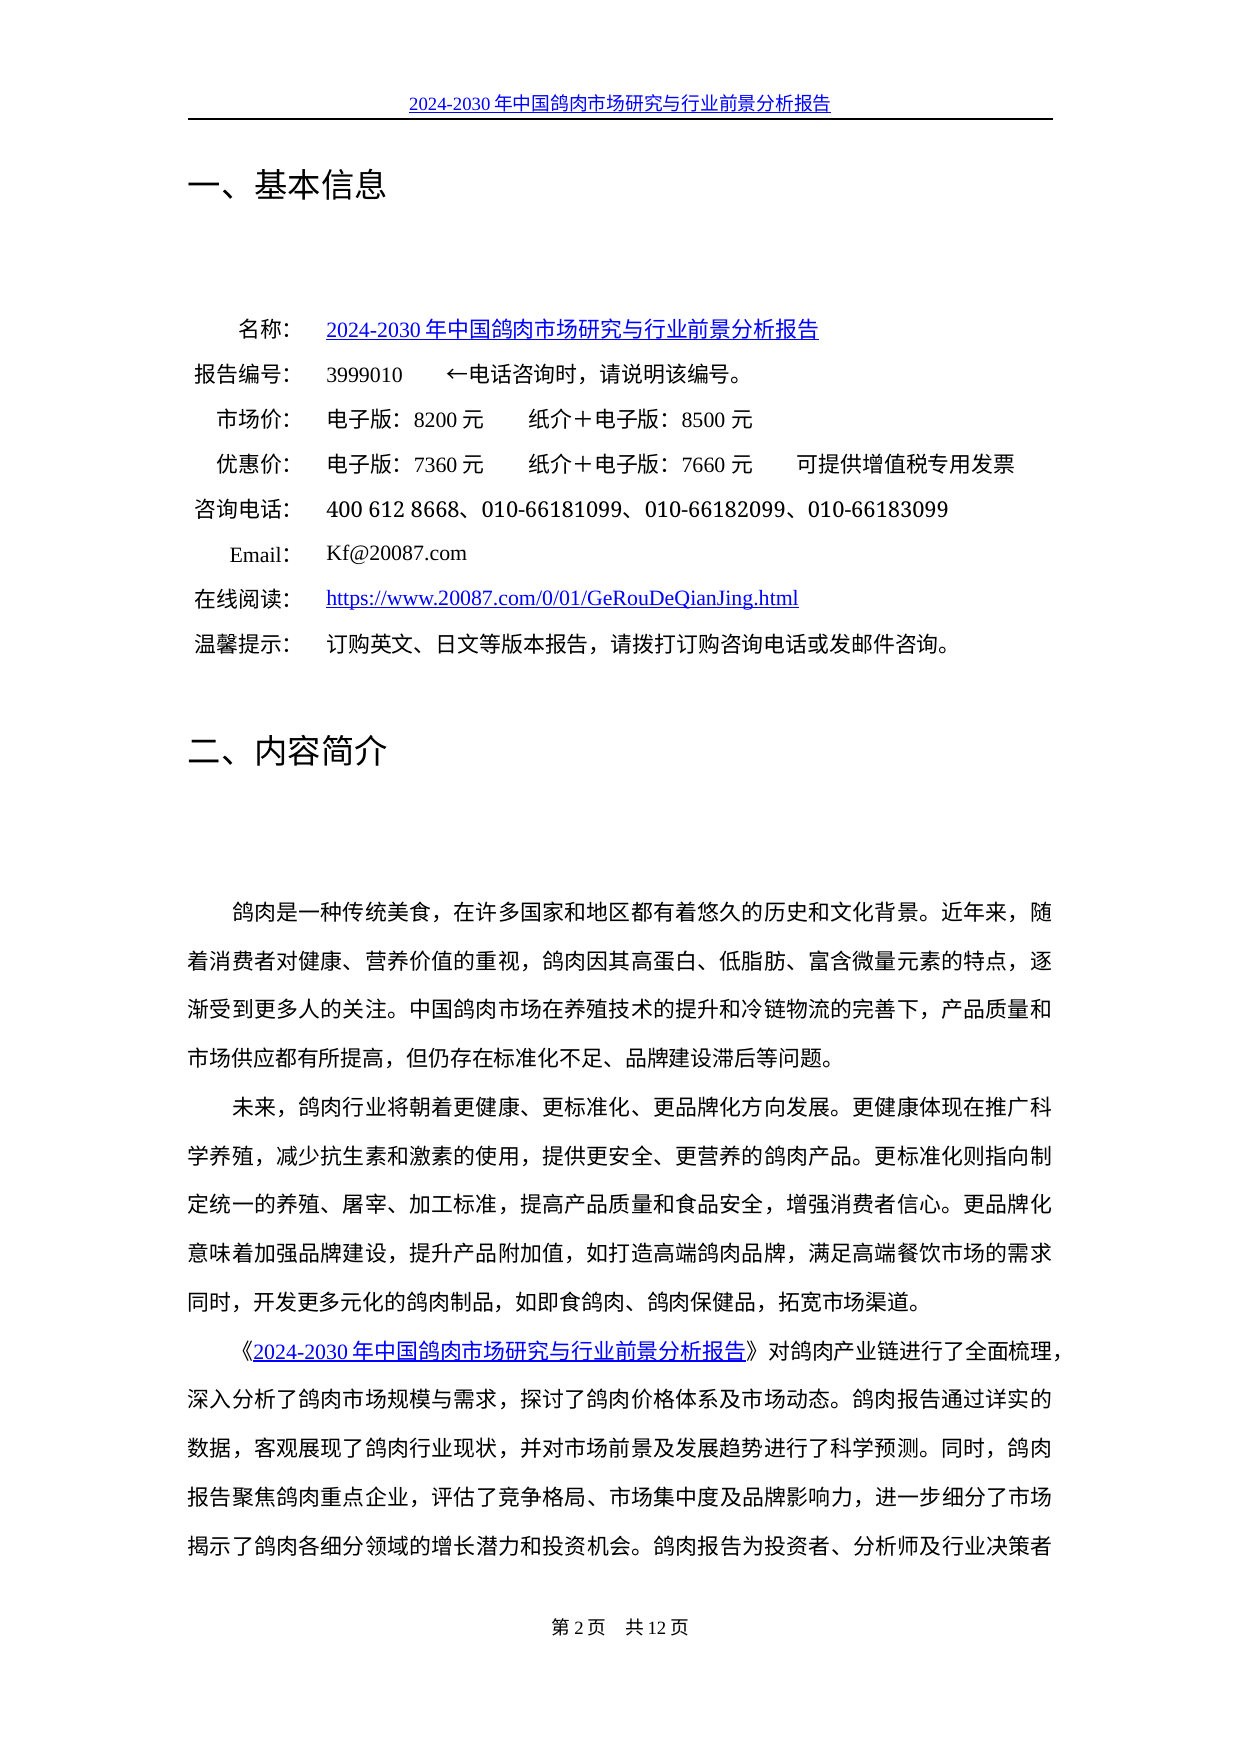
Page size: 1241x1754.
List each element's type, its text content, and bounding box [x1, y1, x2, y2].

table_cell 报告编号： [167, 357, 315, 402]
table_cell [315, 582, 1073, 627]
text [187, 894, 1053, 1561]
title 一、基本信息 [187, 150, 1053, 215]
table_cell 电子版：8200 元 纸介＋电子版：8500 元 [315, 402, 1073, 447]
table_cell 咨询电话： [167, 492, 315, 537]
table_cell 电子版：7360 元 纸介＋电子版：7660 元 可提供增值税专用发票 [315, 447, 1073, 492]
table_cell 在线阅读： [167, 582, 315, 627]
table_cell 订购英文、日文等版本报告，请拨打订购咨询电话或发邮件咨询。 [315, 627, 1073, 672]
table_cell Kf@20087.com [315, 537, 1073, 582]
title 二、内容简介 [187, 717, 1053, 782]
table_cell 3999010 ←电话咨询时，请说明该编号。 [315, 357, 1073, 402]
table_header 2024-2030年中国鸽肉市场研究与行业前景分析报告 [315, 312, 1073, 357]
table_cell Email： [167, 537, 315, 582]
table_cell 温馨提示： [167, 627, 315, 672]
table_cell 市场价： [167, 402, 315, 447]
table_header 名称： [167, 312, 315, 357]
table_cell 优惠价： [167, 447, 315, 492]
table_cell 400 612 8668、010-66181099、010-66182099、010-66183099 [315, 492, 1073, 537]
